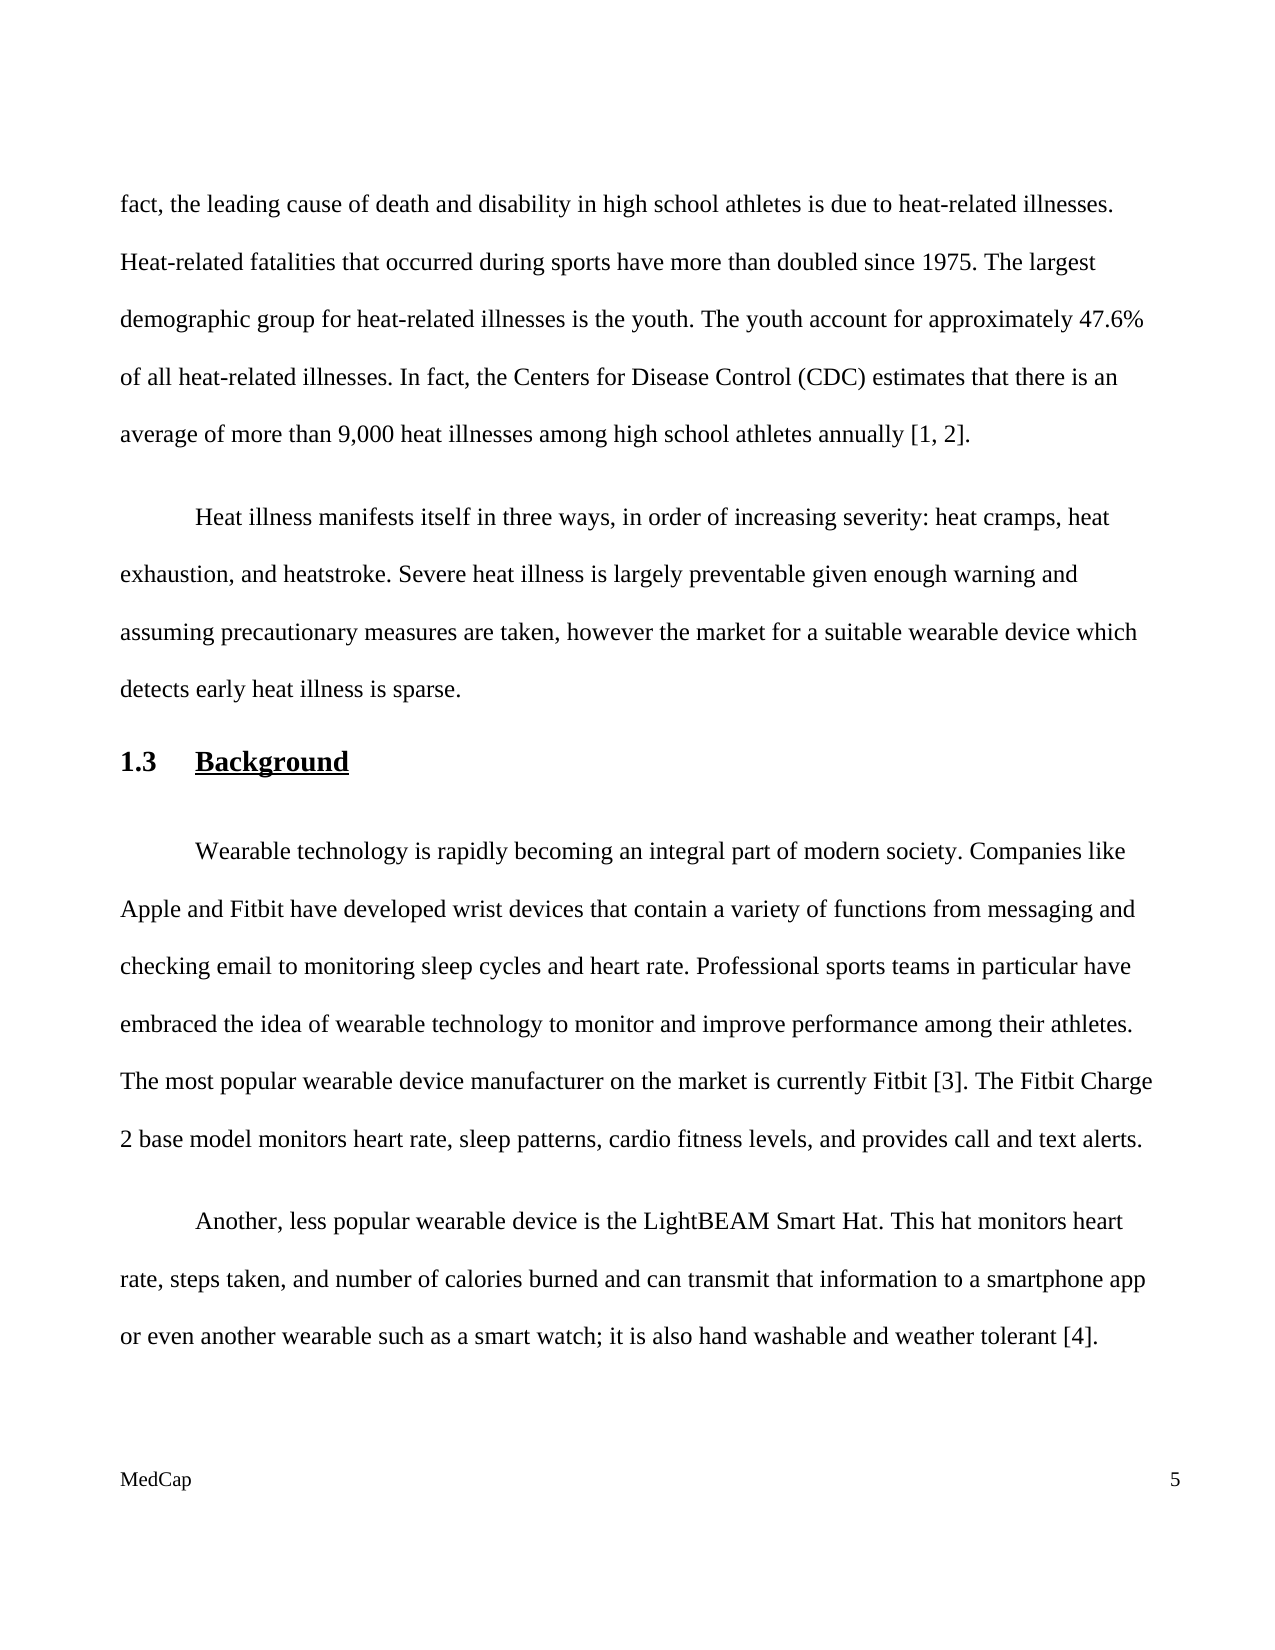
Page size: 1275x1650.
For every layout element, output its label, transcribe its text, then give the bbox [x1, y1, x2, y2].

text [120, 189, 1155, 448]
text Heat illness manifests itself in three ways, in order of increasing severity: heat cramps, heat exhaustion, and heatstroke. Severe heat illness is largely preventable given enough warning and assuming precautionary measures are taken, however the market for a suitable wearable device which detects early heat illness is sparse. [120, 502, 1155, 703]
text Another, less popular wearable device is the LightBEAM Smart Hat. This hat monitors heart rate, steps taken, and number of calories burned and can transmit that information to a smartphone app or even another wearable such as a smart watch; it is also hand washable and weather tolerant [4]. [120, 1206, 1155, 1350]
list Background [120, 744, 1155, 778]
text Wearable technology is rapidly becoming an integral part of modern society. Companies like Apple and Fitbit have developed wrist devices that contain a variety of functions from messaging and checking email to monitoring sleep cycles and heart rate. Professional sports teams in particular have embraced the idea of wearable technology to monitor and improve performance among their athletes. The most popular wearable device manufacturer on the market is currently Fitbit [3]. The Fitbit Charge 2 base model monitors heart rate, sleep patterns, cardio fitness levels, and provides call and text alerts. [120, 836, 1155, 1152]
